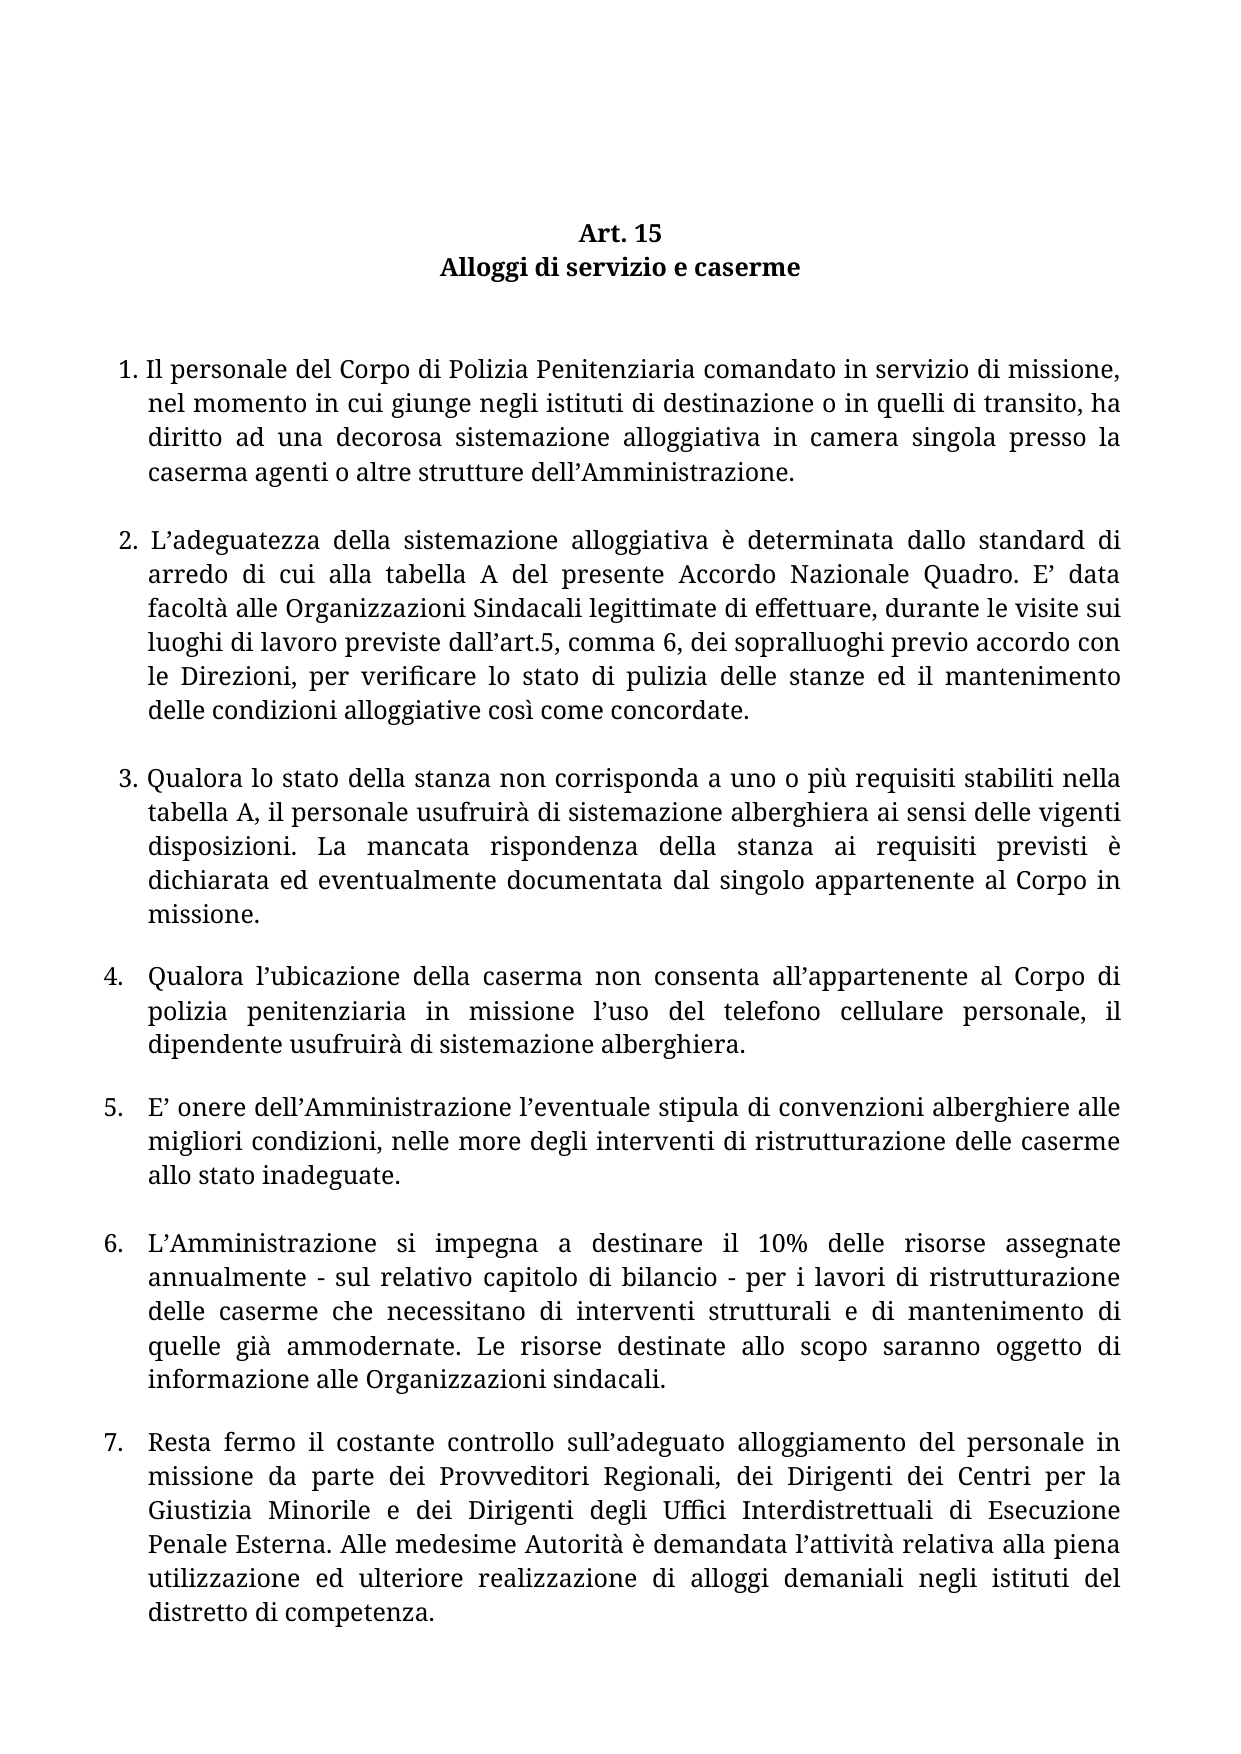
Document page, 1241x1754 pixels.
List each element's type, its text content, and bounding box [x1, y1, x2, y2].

text 2. L’adeguatezza della sistemazione alloggiativa è determinata dallo standard di arredo di cui alla tabella A del presente Accordo Nazionale Quadro. E’ data facoltà alle Organizzazioni Sindacali legittimate di effettuare, durante le visite sui luoghi di lavoro previste dall’art.5, comma 6, dei sopralluoghi previo accordo con le Direzioni, per verificare lo stato di pulizia delle stanze ed il mantenimento delle condizioni alloggiative così come concordate. [118, 522, 1122, 727]
text Art. 15 [118, 216, 1122, 250]
text 3. Qualora lo stato della stanza non corrisponda a uno o più requisiti stabiliti nella tabella A, il personale usufruirà di sistemazione alberghiera ai sensi delle vigenti disposizioni. La mancata rispondenza della stanza ai requisiti previsti è dichiarata ed eventualmente documentata dal singolo appartenente al Corpo in missione. [118, 761, 1122, 931]
text 7. Resta fermo il costante controllo sull’adeguato alloggiamento del personale in missione da parte dei Provveditori Regionali, dei Dirigenti dei Centri per la Giustizia Minorile e dei Dirigenti degli Uffici Interdistrettuali di Esecuzione Penale Esterna. Alle medesime Autorità è demandata l’attività relativa alla piena utilizzazione ed ulteriore realizzazione di alloggi demaniali negli istituti del distretto di competenza. [103, 1425, 1122, 1629]
text 1. Il personale del Corpo di Polizia Penitenziaria comandato in servizio di missione, nel momento in cui giunge negli istituti di destinazione o in quelli di transito, ha diritto ad una decorosa sistemazione alloggiativa in camera singola presso la caserma agenti o altre strutture dell’Amministrazione. [118, 352, 1122, 488]
text Alloggi di servizio e caserme [118, 250, 1122, 284]
list L’Amministrazione si impegna a destinare il 10% delle risorse assegnate annualmente - sul relativo capitolo di bilancio - per i lavori di ristrutturazione delle caserme che necessitano di interventi strutturali e di mantenimento di quelle già ammodernate. Le risorse destinate allo scopo saranno oggetto di informazione alle Organizzazioni sindacali. [103, 1226, 1122, 1396]
list Qualora l’ubicazione della caserma non consenta all’appartenente al Corpo di polizia penitenziaria in missione l’uso del telefono cellulare personale, il dipendente usufruirà di sistemazione alberghiera. [103, 959, 1122, 1061]
list E’ onere dell’Amministrazione l’eventuale stipula di convenzioni alberghiere alle migliori condizioni, nelle more degli interventi di ristrutturazione delle caserme allo stato inadeguate. [103, 1090, 1122, 1192]
